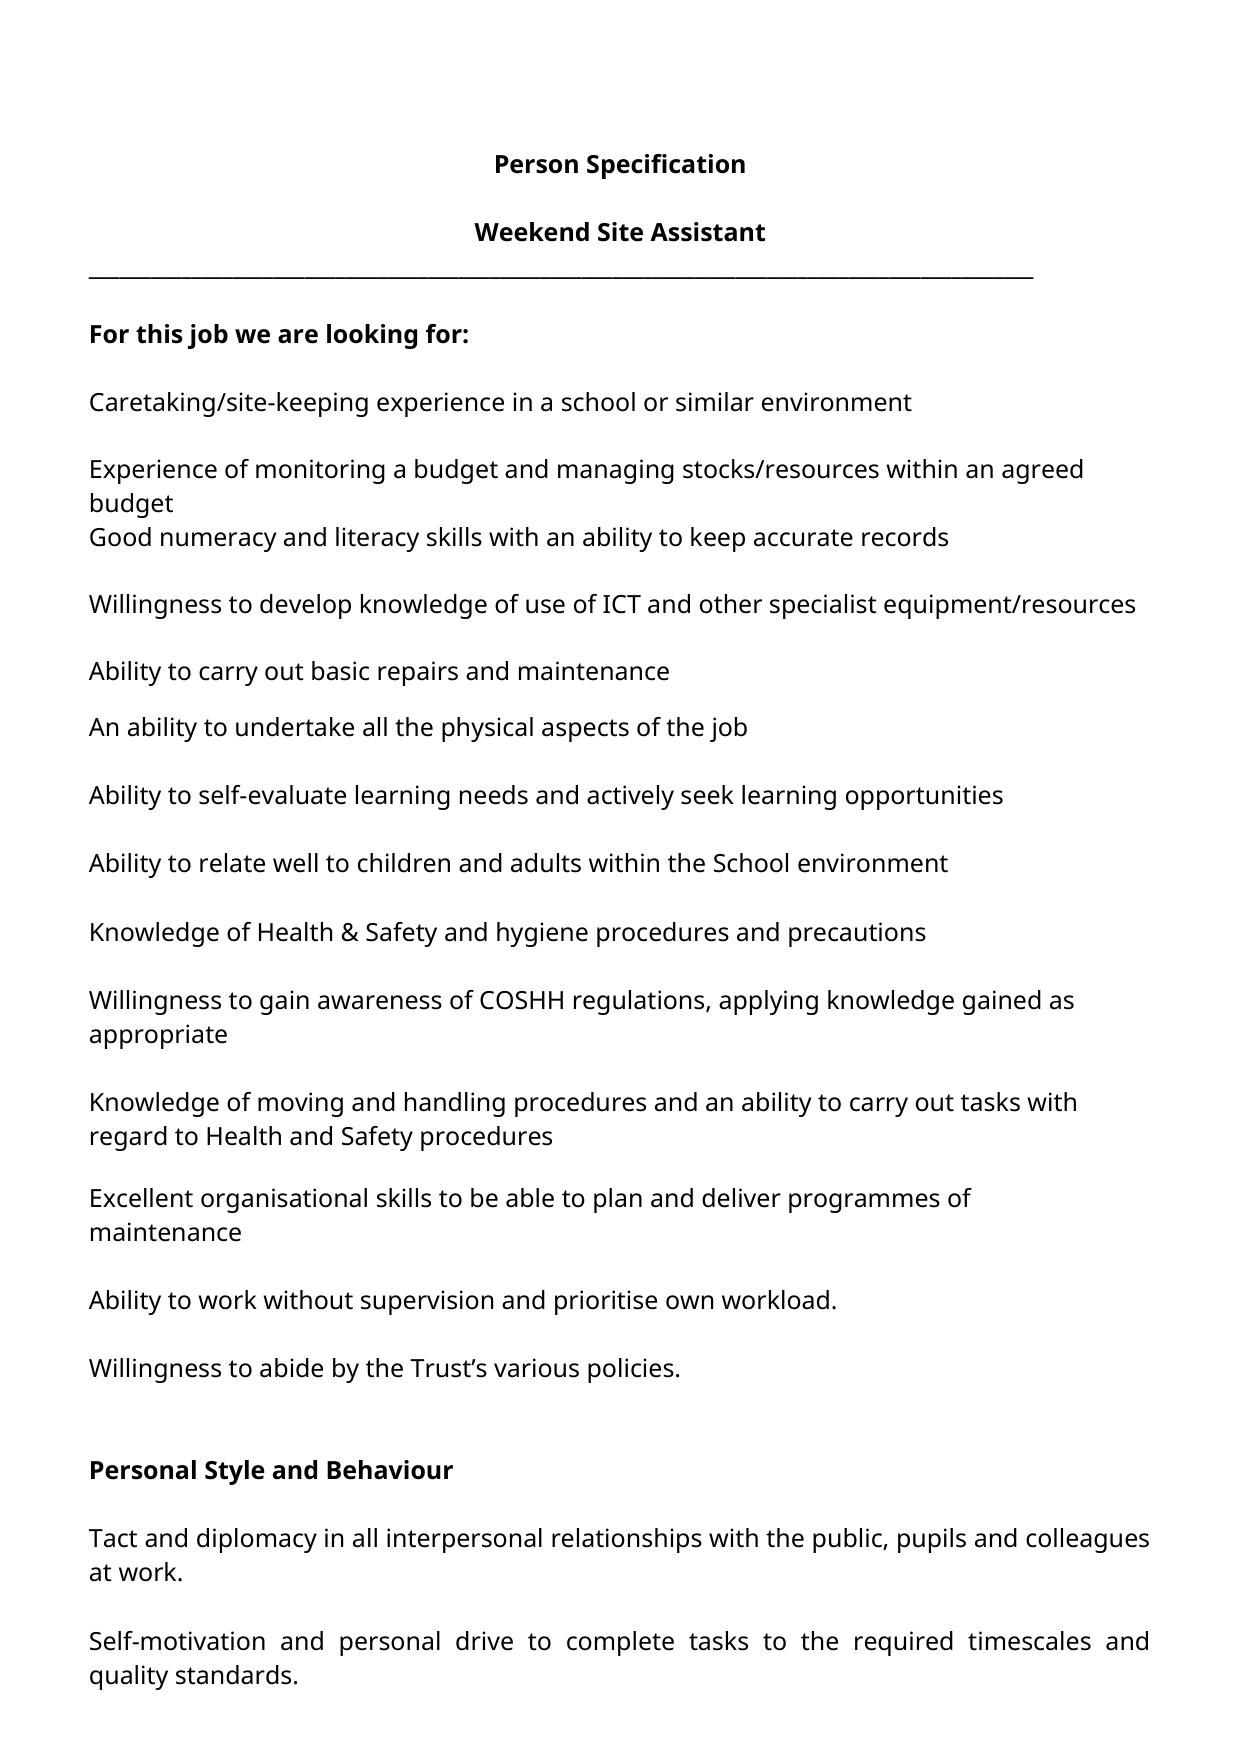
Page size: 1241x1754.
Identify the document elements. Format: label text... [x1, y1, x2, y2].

text Ability to relate well to children and adults within the School environment [89, 846, 1152, 880]
text Knowledge of moving and handling procedures and an ability to carry out tasks with regard to Health and Safety procedures [89, 1084, 1152, 1153]
text Knowledge of Health & Safety and hygiene procedures and precautions [89, 914, 1152, 948]
text Excellent organisational skills to be able to plan and deliver programmes of maintenance [89, 1180, 1056, 1248]
text An ability to undertake all the physical aspects of the job [89, 710, 1152, 744]
text ____________________________________________________________________________________________ [89, 249, 1152, 283]
text Ability to work without supervision and prioritise own workload. [89, 1283, 1056, 1317]
text Experience of monitoring a budget and managing stocks/resources within an agreed budget [89, 452, 1152, 520]
text Self-motivation and personal drive to complete tasks to the required timescales and quality standards. [89, 1623, 1152, 1691]
text Personal Style and Behaviour [89, 1453, 1152, 1487]
text Caretaking/site-keeping experience in a school or similar environment [89, 385, 1152, 419]
text Ability to carry out basic repairs and maintenance [89, 653, 1152, 687]
text Willingness to develop knowledge of use of ICT and other specialist equipment/resources [89, 587, 1152, 621]
text Willingness to gain awareness of COSHH regulations, applying knowledge gained as appropriate [89, 982, 1152, 1050]
text Ability to self-evaluate learning needs and actively seek learning opportunities [89, 778, 1152, 812]
text Person Specification [89, 147, 1152, 181]
text Weekend Site Assistant [89, 215, 1152, 249]
text Good numeracy and literacy skills with an ability to keep accurate records [89, 520, 1152, 554]
text Willingness to abide by the Trust’s various policies. [89, 1351, 1152, 1385]
text Tact and diplomacy in all interpersonal relationships with the public, pupils and colleagues at work. [89, 1521, 1152, 1589]
text For this job we are looking for: [89, 317, 1152, 351]
